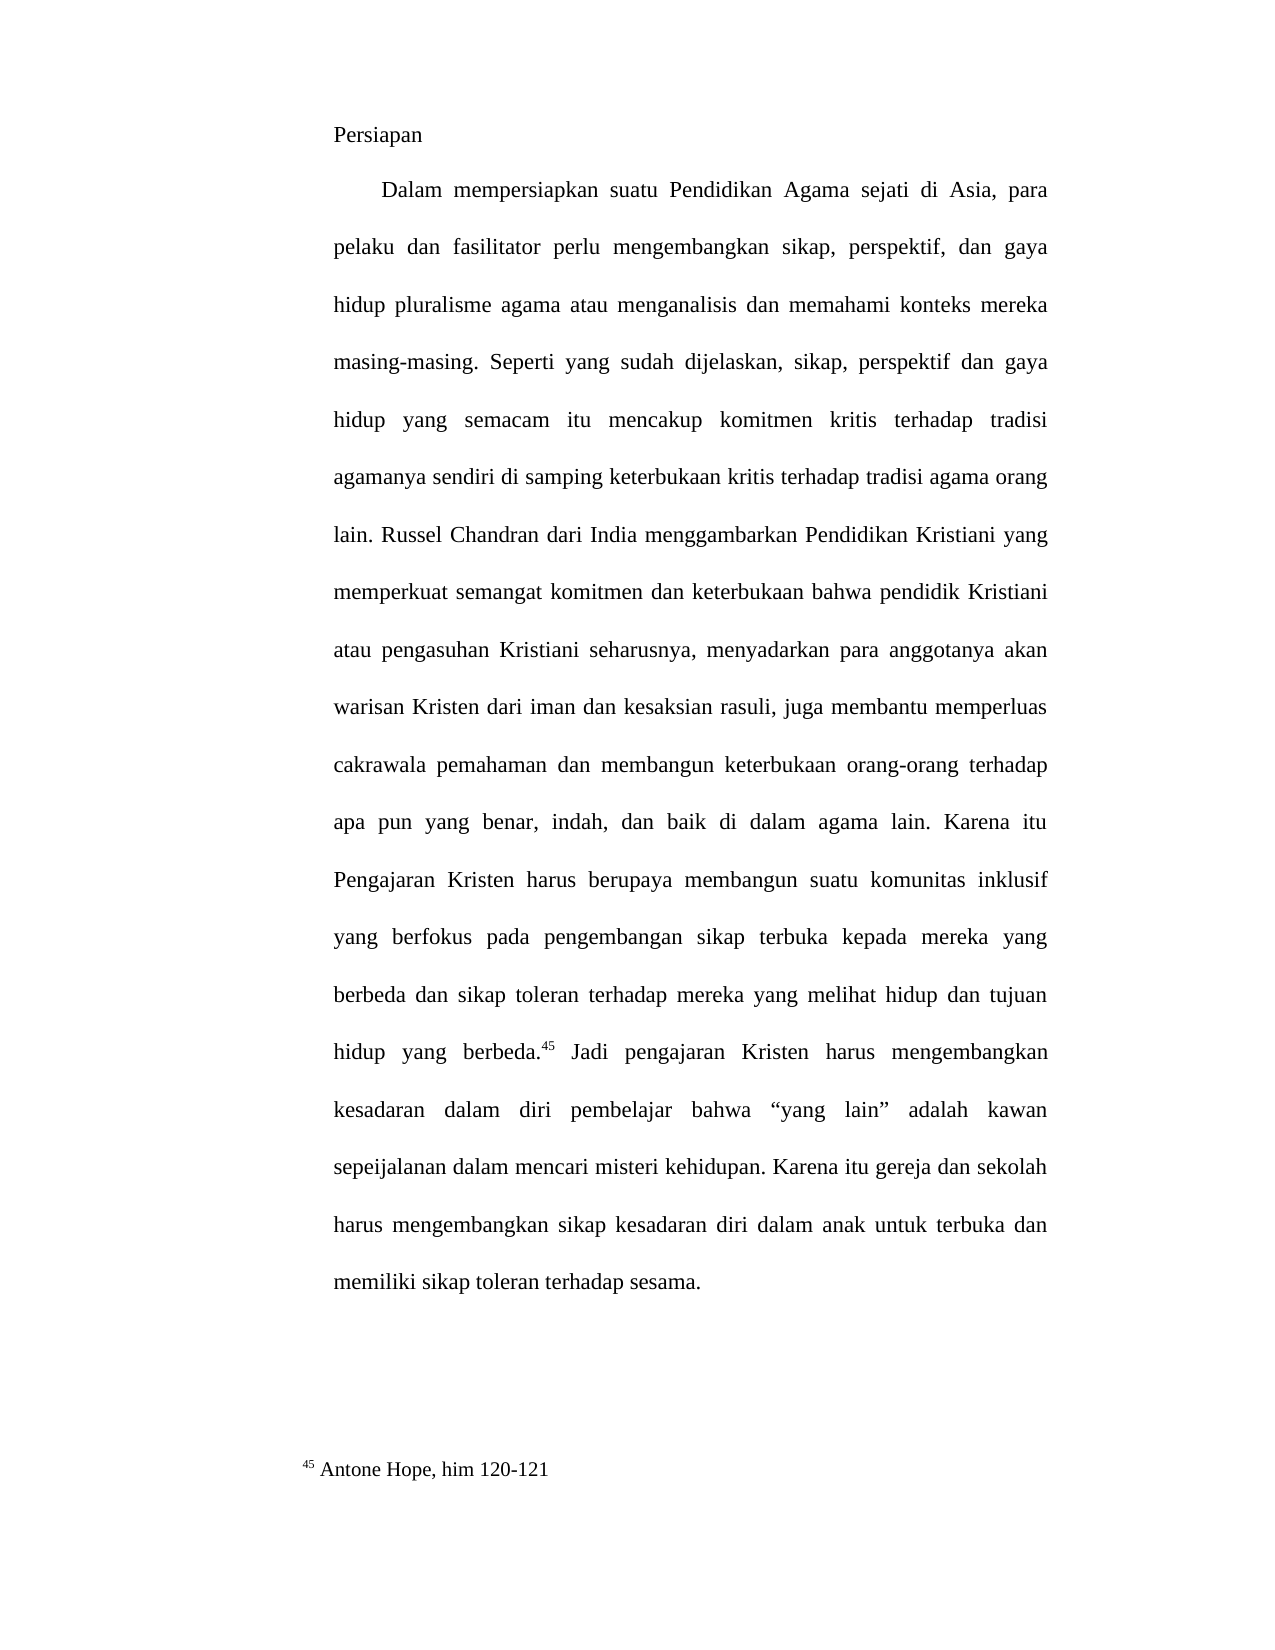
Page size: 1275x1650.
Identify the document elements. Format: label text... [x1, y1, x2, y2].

text Dalam mempersiapkan suatu Pendidikan Agama sejati di Asia, para pelaku dan fasilitator perlu mengembangkan sikap, perspektif, dan gaya hidup pluralisme agama atau menganalisis dan memahami konteks mereka masing-masing. Seperti yang sudah dijelaskan, sikap, perspektif dan gaya hidup yang semacam itu mencakup komitmen kritis terhadap tradisi agamanya sendiri di samping keterbukaan kritis terhadap tradisi agama orang lain. Russel Chandran dari India menggambarkan Pendidikan Kristiani yang memperkuat semangat komitmen dan keterbukaan bahwa pendidik Kristiani atau pengasuhan Kristiani seharusnya, menyadarkan para anggotanya akan warisan Kristen dari iman dan kesaksian rasuli, juga membantu memperluas cakrawala pemahaman dan membangun keterbukaan orang-orang terhadap apa pun yang benar, indah, dan baik di dalam agama lain. Karena itu Pengajaran Kristen harus berupaya membangun suatu komunitas inklusif yang berfokus pada pengembangan sikap terbuka kepada mereka yang berbeda dan sikap toleran terhadap mereka yang melihat hidup dan tujuan hidup yang berbeda.45 Jadi pengajaran Kristen harus mengembangkan kesadaran dalam diri pembelajar bahwa “yang lain” adalah kawan sepeijalanan dalam mencari misteri kehidupan. Karena itu gereja dan sekolah harus mengembangkan sikap kesadaran diri dalam anak untuk terbuka dan memiliki sikap toleran terhadap sesama. [333, 151, 1049, 1301]
text Persiapan [333, 124, 1049, 147]
